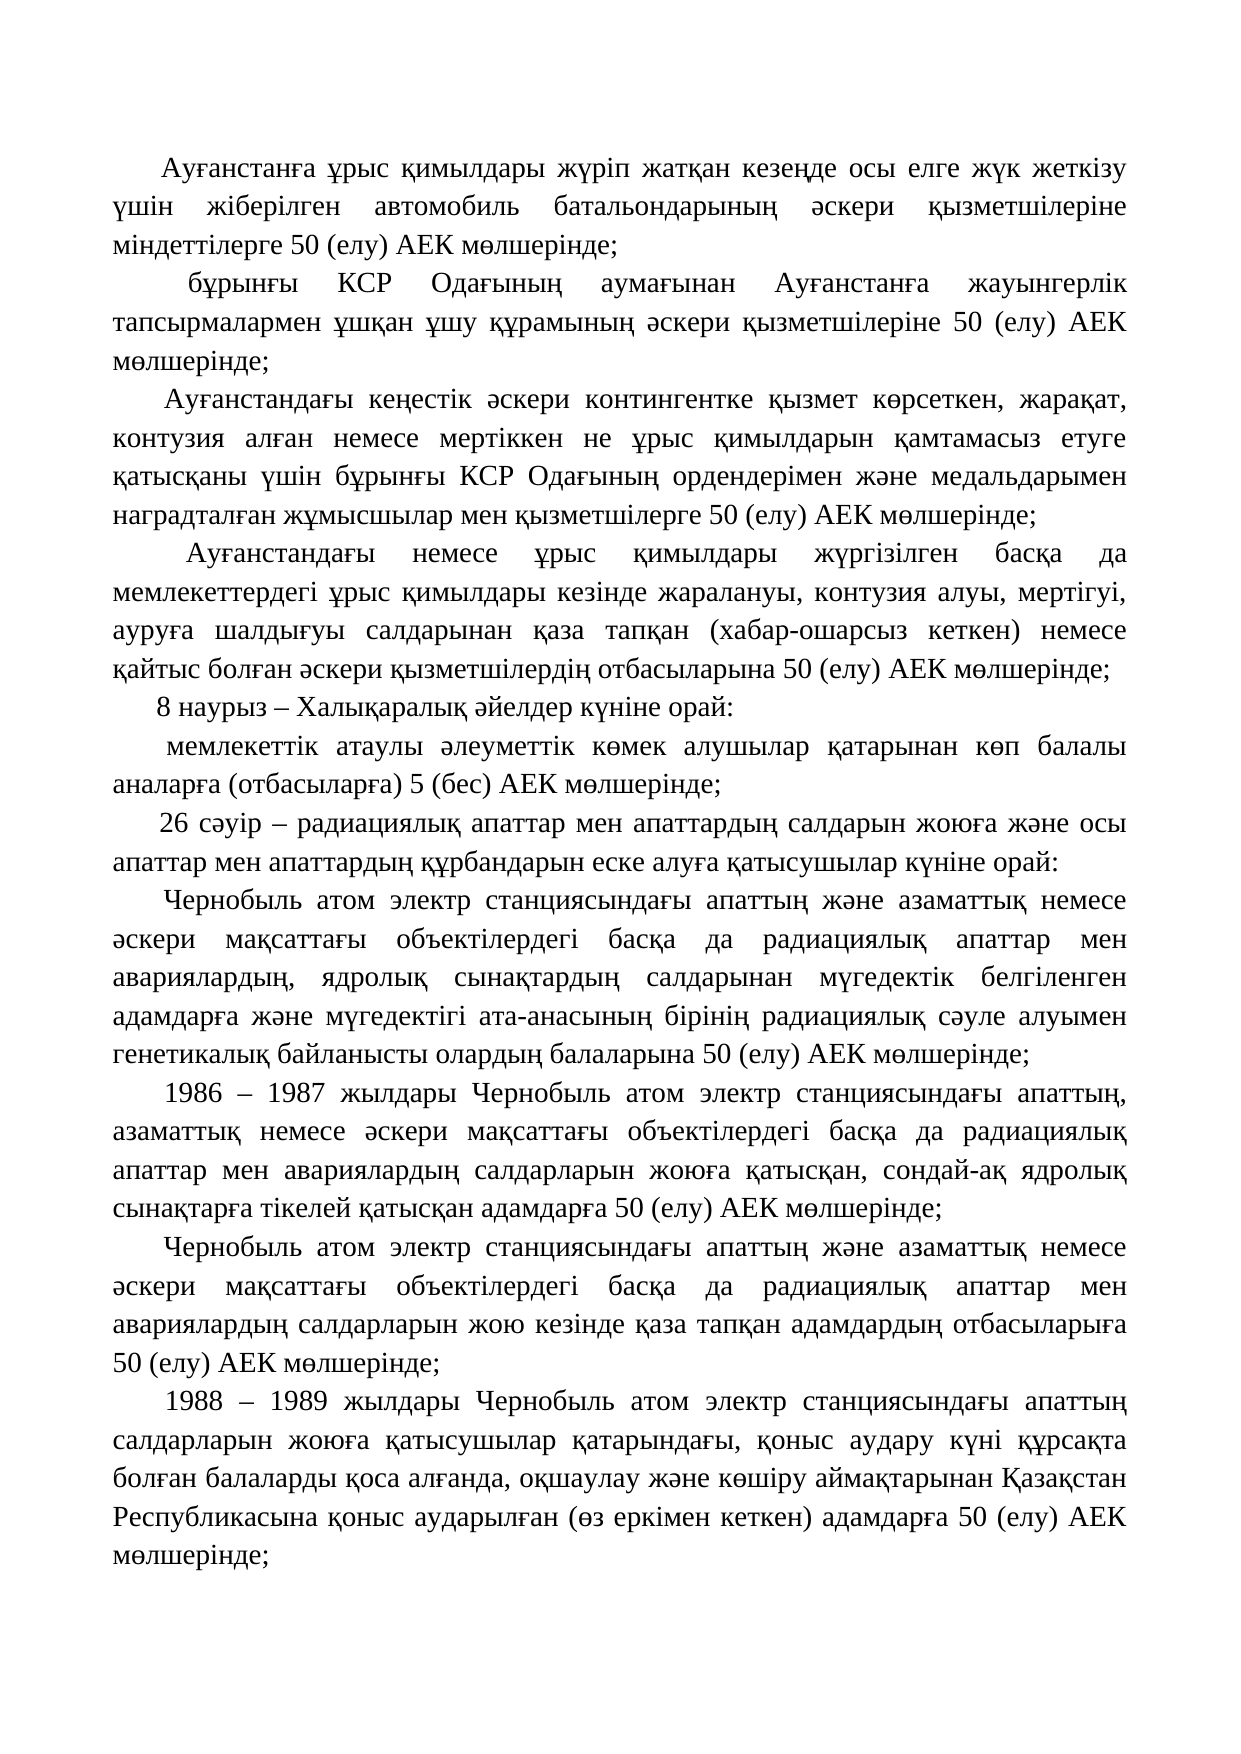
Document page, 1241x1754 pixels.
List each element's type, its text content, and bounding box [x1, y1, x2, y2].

text Чернобыль атом электр станциясындағы апаттың және азаматтық немесе әскери мақсаттағы объектiлердегi басқа да радиациялық апаттар мен авариялардың, ядролық сынақтардың салдарынан мүгедектік белгіленген адамдарға және мүгедектігі ата-анасының бiрiнiң радиациялық сәуле алуымен генетикалық байланысты олардың балаларына 50 (елу) АЕК мөлшерінде; [112, 882, 1128, 1070]
text 1988 – 1989 жылдары Чернобыль атом электр станциясындағы апаттың салдарларын жоюға қатысушылар қатарындағы, қоныс аудару күні құрсақта болған балаларды қоса алғанда, оқшаулау және көшіру аймақтарынан Қазақстан Республикасына қоныс аударылған (өз еркімен кеткен) адамдарға 50 (елу) АЕК мөлшерінде; [112, 1383, 1128, 1571]
text Ауғанстандағы кеңестік әскери контингентке қызмет көрсеткен, жарақат, контузия алған немесе мертіккен не ұрыс қимылдарын қамтамасыз етуге қатысқаны үшін бұрынғы КСР Одағының ордендерiмен және медальдарымен наградталған жұмысшылар мен қызметшiлерге 50 (елу) АЕК мөлшерінде; [112, 381, 1128, 530]
text Ауғанстандағы немесе ұрыс қимылдары жүргiзiлген басқа да мемлекеттердегi ұрыс қимылдары кезiнде жаралануы, контузия алуы, мертігуі, ауруға шалдығуы салдарынан қаза тапқан (хабар-ошарсыз кеткен) немесе қайтыс болған әскери қызметшiлердiң отбасыларына 50 (елу) АЕК мөлшерінде; [112, 535, 1128, 684]
text 26 сәуір – радиациялық апаттар мен апаттардың салдарын жоюға және осы апаттар мен апаттардың құрбандарын еске алуға қатысушылар күніне орай: [112, 805, 1128, 877]
text бұрынғы КСР Одағының аумағынан Ауғанстанға жауынгерлiк тапсырмалармен ұшқан ұшу құрамының әскери қызметшiлерiне 50 (елу) АЕК мөлшерінде; [112, 266, 1128, 376]
text Ауғанстанға ұрыс қимылдары жүрiп жатқан кезеңде осы елге жүк жеткiзу үшiн жiберiлген автомобиль батальондарының әскери қызметшiлерiне мiндеттiлерге 50 (елу) АЕК мөлшерінде; [112, 150, 1128, 261]
text 1986 – 1987 жылдары Чернобыль атом электр станциясындағы апаттың, азаматтық немесе әскери мақсаттағы объектiлердегi басқа да радиациялық апаттар мен авариялардың салдарларын жоюға қатысқан, сондай-ақ ядролық сынақтарға тiкелей қатысқан адамдарға 50 (елу) АЕК мөлшерінде; [112, 1075, 1128, 1224]
text 8 наурыз – Халықаралық әйелдер күніне орай: [112, 689, 1128, 723]
text мемлекеттік атаулы әлеуметтік көмек алушылар қатарынан көп балалы аналарға (отбасыларға) 5 (бес) АЕК мөлшерінде; [112, 728, 1128, 800]
text Чернобыль атом электр станциясындағы апаттың және азаматтық немесе әскери мақсаттағы объектiлердегi басқа да радиациялық апаттар мен авариялардың салдарларын жою кезiнде қаза тапқан адамдардың отбасыларыға 50 (елу) АЕК мөлшерінде; [112, 1229, 1128, 1378]
